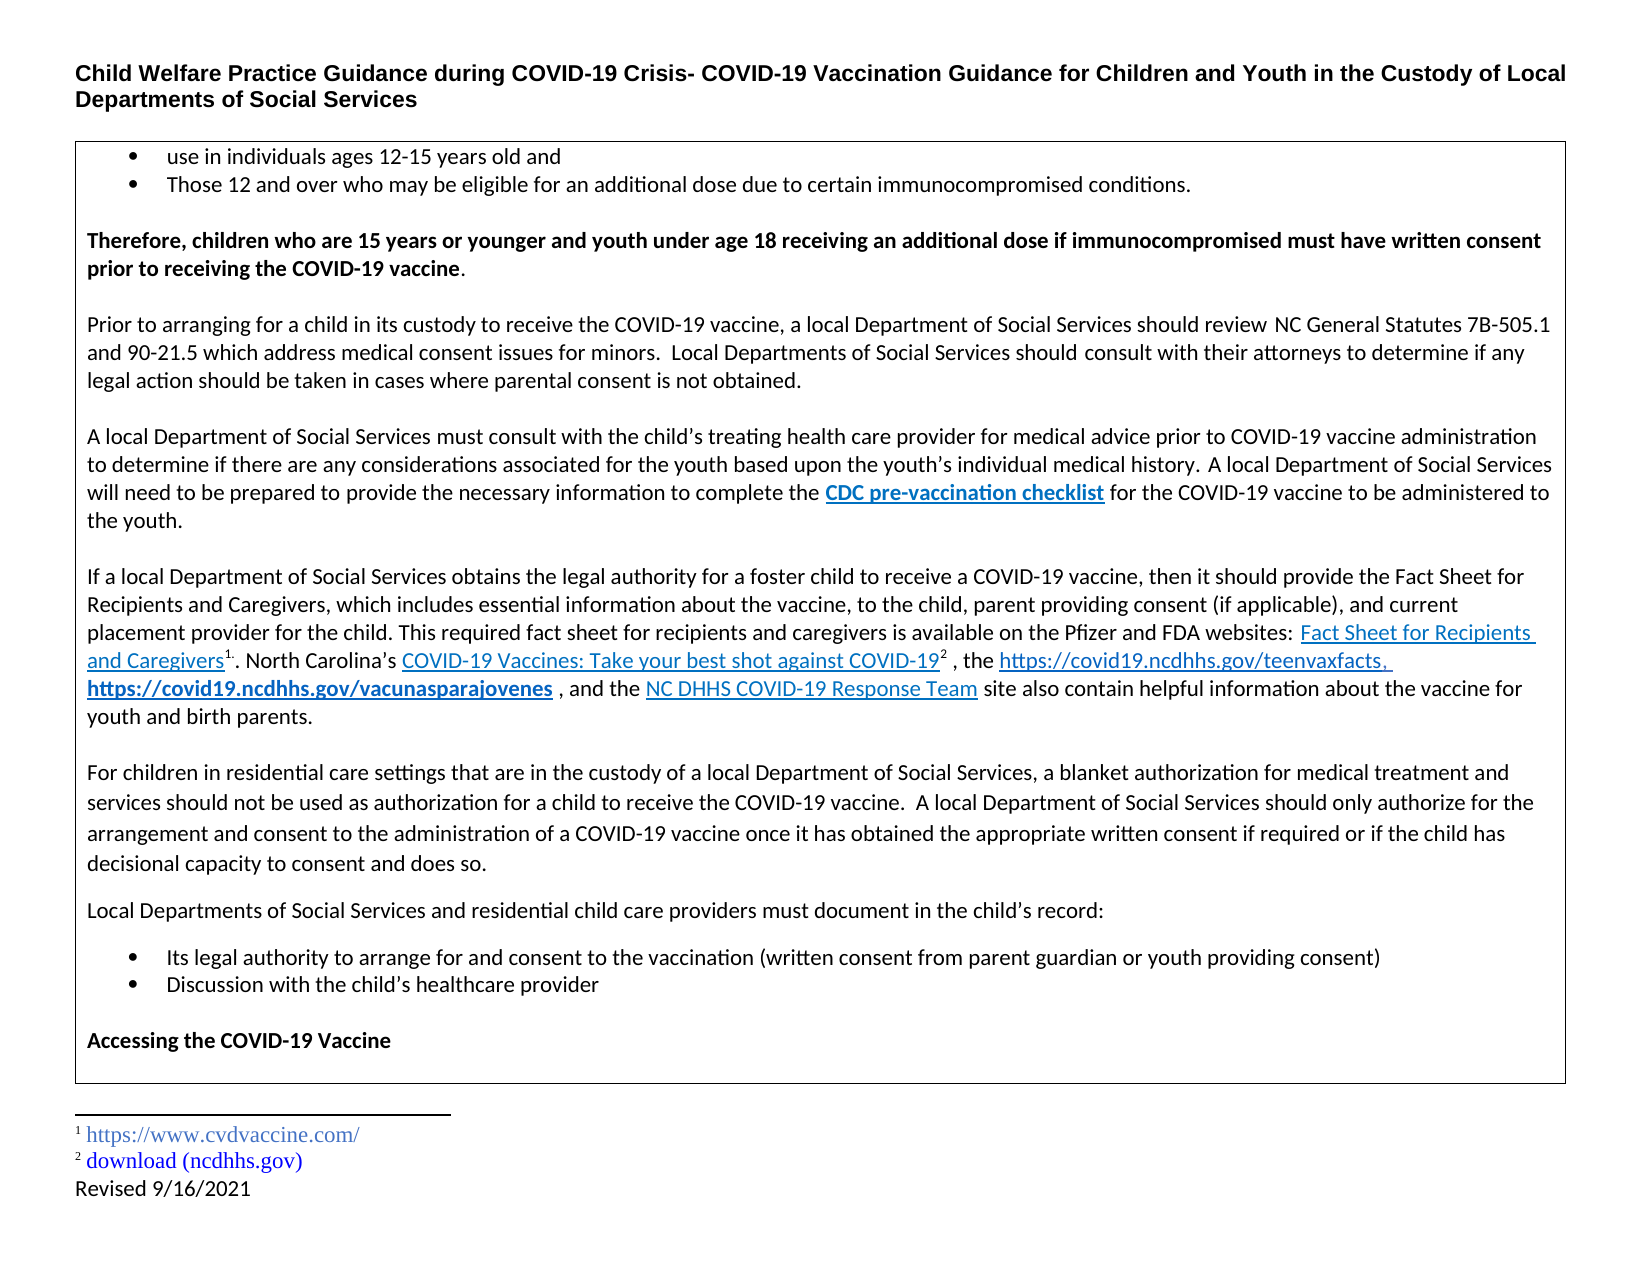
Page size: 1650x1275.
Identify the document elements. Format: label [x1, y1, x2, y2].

table_cell [76, 142, 1565, 1083]
